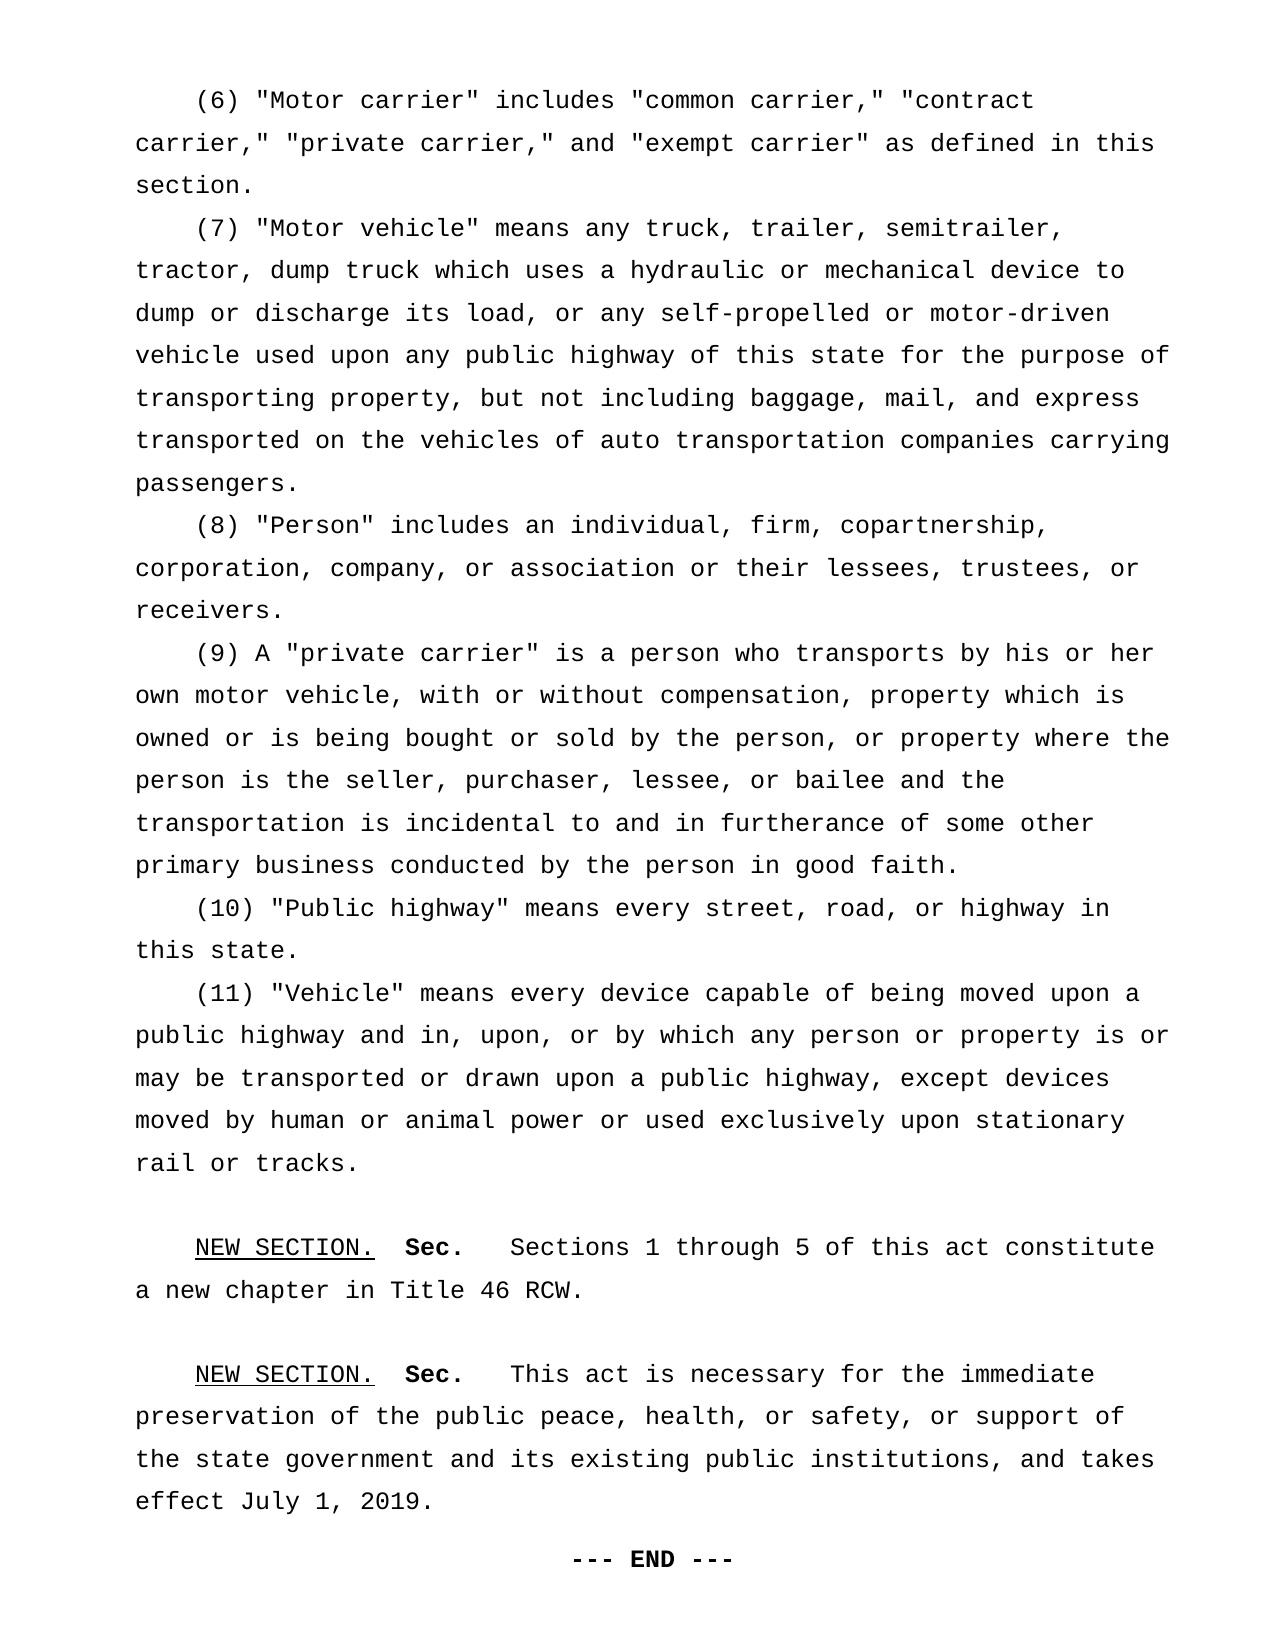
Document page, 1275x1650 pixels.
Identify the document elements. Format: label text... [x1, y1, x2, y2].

text NEW SECTION. Sec. Sections 1 through 5 of this act constitute a new chapter in Title 46 RCW. [135, 1222, 1170, 1307]
text (7) "Motor vehicle" means any truck, trailer, semitrailer, tractor, dump truck which uses a hydraulic or mechanical device to dump or discharge its load, or any self-propelled or motor-driven vehicle used upon any public highway of this state for the purpose of transporting property, but not including baggage, mail, and express transported on the vehicles of auto transportation companies carrying passengers. [135, 202, 1170, 500]
text (11) "Vehicle" means every device capable of being moved upon a public highway and in, upon, or by which any person or property is or may be transported or drawn upon a public highway, except devices moved by human or animal power or used exclusively upon stationary rail or tracks. [135, 967, 1170, 1180]
text (6) "Motor carrier" includes "common carrier," "contract carrier," "private carrier," and "exempt carrier" as defined in this section. [135, 75, 1170, 202]
text (10) "Public highway" means every street, road, or highway in this state. [135, 882, 1170, 967]
text (9) A "private carrier" is a person who transports by his or her own motor vehicle, with or without compensation, property which is owned or is being bought or sold by the person, or property where the person is the seller, purchaser, lessee, or bailee and the transportation is incidental to and in furtherance of some other primary business conducted by the person in good faith. [135, 627, 1170, 882]
text (8) "Person" includes an individual, firm, copartnership, corporation, company, or association or their lessees, trustees, or receivers. [135, 500, 1170, 627]
text NEW SECTION. Sec. This act is necessary for the immediate preservation of the public peace, health, or safety, or support of the state government and its existing public institutions, and takes effect July 1, 2019. [135, 1348, 1170, 1518]
text --- END --- [135, 1547, 1170, 1575]
